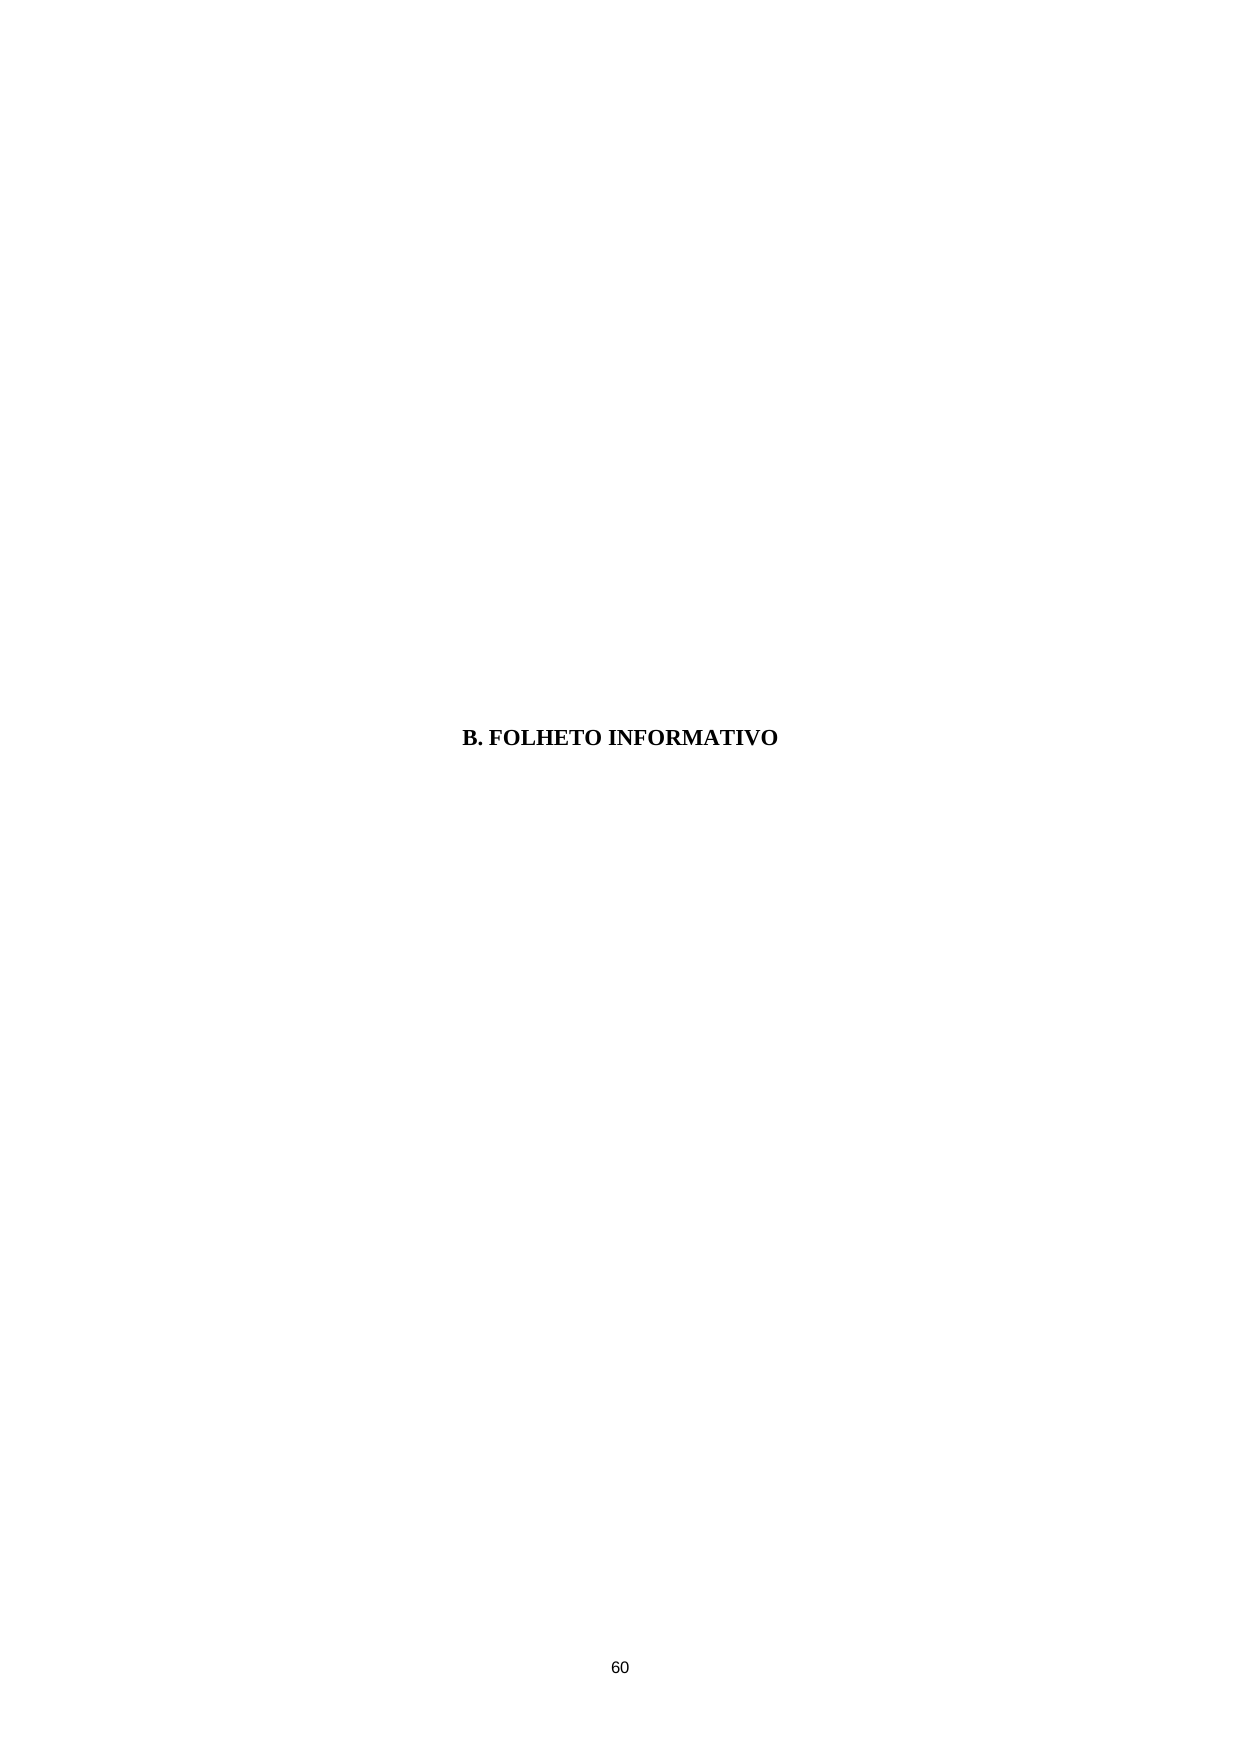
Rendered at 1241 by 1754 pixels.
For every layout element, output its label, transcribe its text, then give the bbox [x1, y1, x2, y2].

text B. FOLHETO INFORMATIVO [148, 724, 1092, 751]
